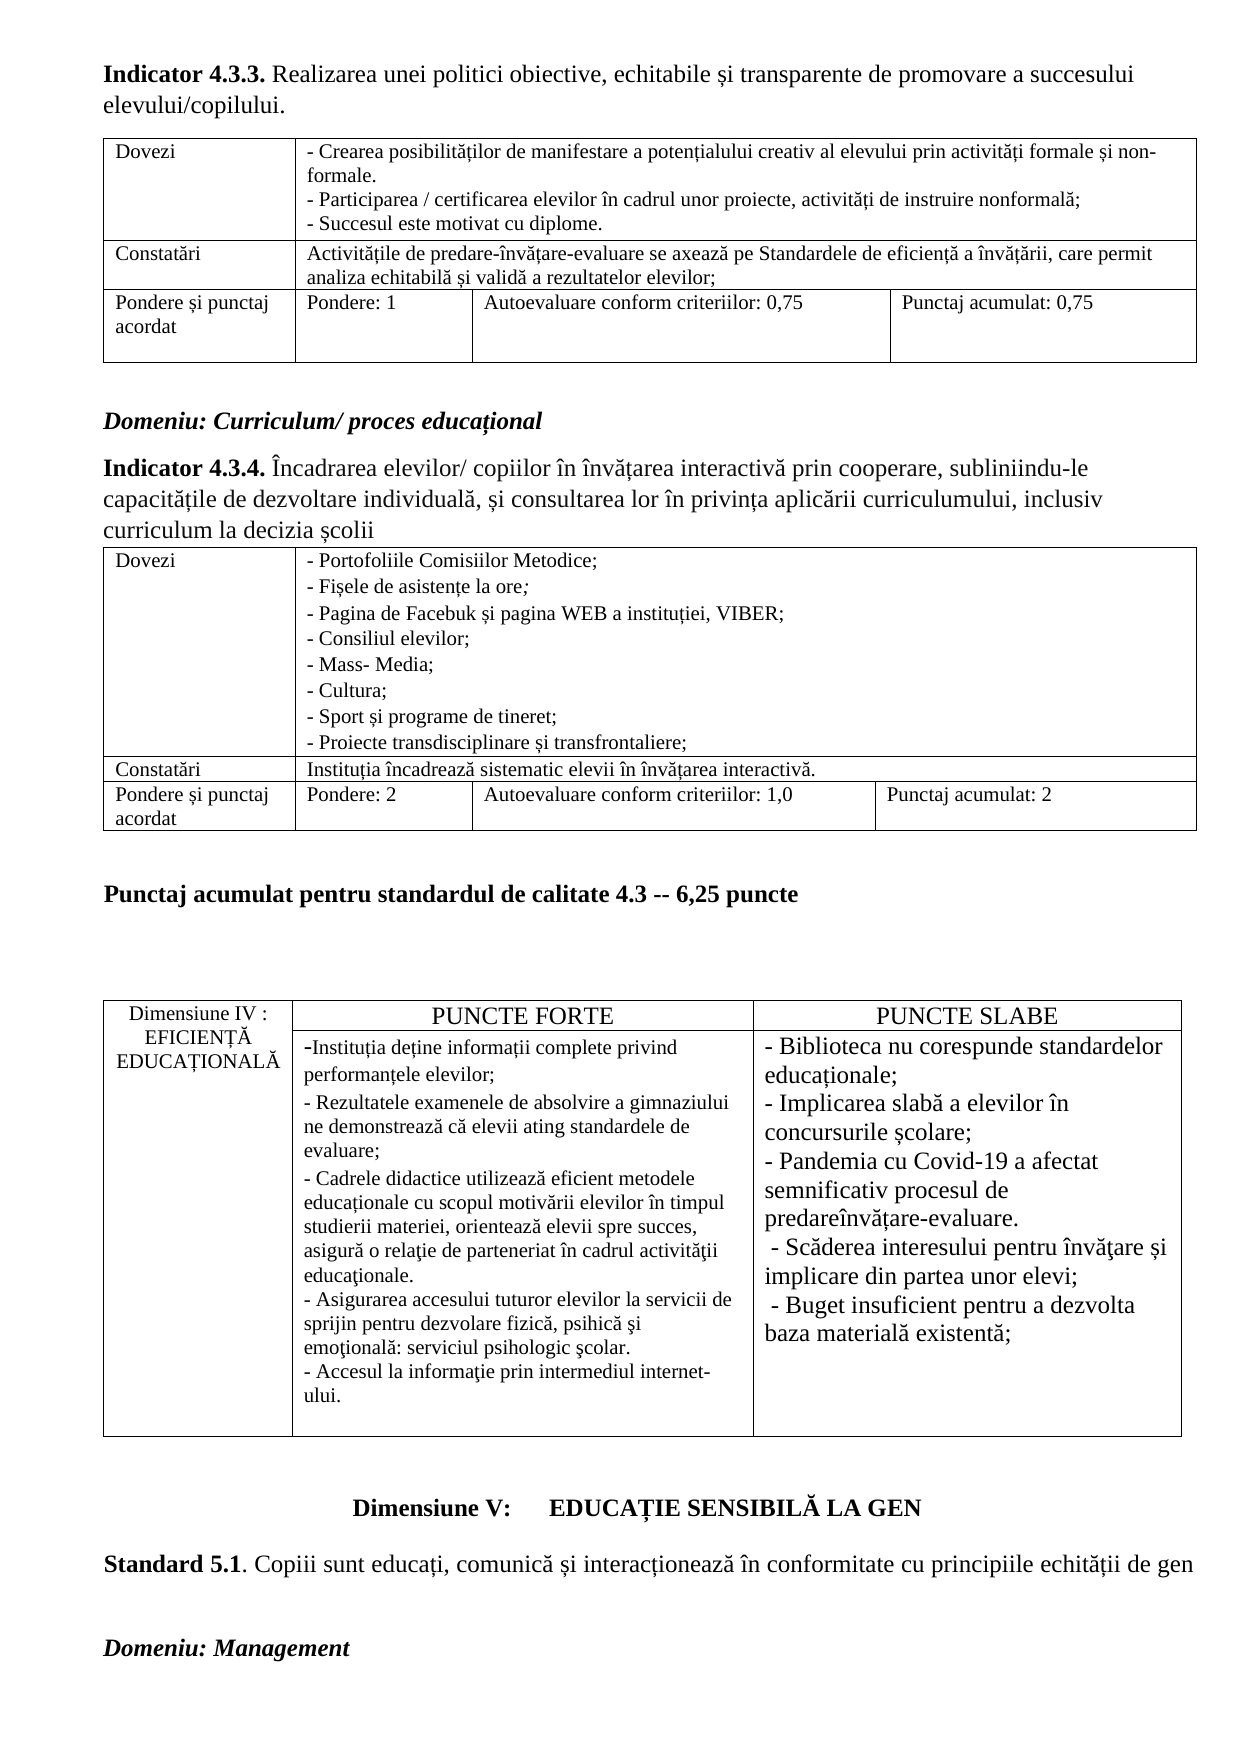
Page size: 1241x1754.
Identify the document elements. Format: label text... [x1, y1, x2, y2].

text Punctaj acumulat pentru standardul de calitate 4.3 -- 6,25 puncte [103, 879, 1196, 936]
subtitle Dimensiune V: EDUCAȚIE SENSIBILĂ LA GEN [102, 1493, 1194, 1521]
table_cell Instituția încadrează sistematic elevii în învățarea interactivă. [296, 757, 1196, 781]
table_header - Crearea posibilităților de manifestare a potențialului creativ al elevului prin activități formale și non-formale. - Participarea / certificarea elevilor în cadrul unor proiecte, activități de instruire nonformală; - Succesul este motivat cu diplome. [296, 139, 1196, 240]
table_cell Activitățile de predare-învățare-evaluare se axează pe Standardele de eficiență a învățării, care permit analiza echitabilă și validă a rezultatelor elevilor; [296, 241, 1196, 289]
table_cell Constatări [104, 241, 295, 289]
table_cell - Biblioteca nu corespunde standardelor educaționale; - Implicarea slabă a elevilor în concursurile școlare; - Pandemia cu Covid-19 a afectat semnificativ procesul de predareînvățare-evaluare. - Scăderea interesului pentru învăţare și implicare din partea unor elevi; - Buget insuficient pentru a dezvolta baza materială existentă; [754, 1031, 1181, 1436]
text Domeniu: Curriculum/ proces educațional [103, 406, 1194, 434]
table_cell -Instituția deține informații complete privind performanțele elevilor; - Rezultatele examenele de absolvire a gimnaziului ne demonstrează că elevii ating standardele de evaluare; - Cadrele didactice utilizează eficient metodele educaționale cu scopul motivării elevilor în timpul studierii materiei, orientează elevii spre succes, asigură o relaţie de parteneriat în cadrul activităţii educaţionale. - Asigurarea accesului tuturor elevilor la servicii de sprijin pentru dezvolare fizică, psihică şi emoţională: serviciul psihologic şcolar. - Accesul la informaţie prin intermediul internet-ului. [293, 1031, 753, 1436]
table_header PUNCTE SLABE [754, 1001, 1181, 1030]
table_cell Autoevaluare conform criteriilor: 0,75 [473, 290, 890, 362]
text Indicator 4.3.4. Încadrarea elevilor/ copiilor în învățarea interactivă prin cooperare, subliniindu-le capacitățile de dezvoltare individuală, și consultarea lor în privința aplicării curriculumului, inclusiv curriculum la decizia școlii [103, 453, 1195, 544]
table_cell Pondere: 1 [296, 290, 472, 362]
table_cell Pondere și punctaj acordat [104, 290, 295, 362]
table_cell Punctaj acumulat: 0,75 [891, 290, 1196, 362]
table_header Dovezi [104, 139, 295, 240]
table_cell Autoevaluare conform criteriilor: 1,0 [473, 782, 875, 830]
table_cell Punctaj acumulat: 2 [876, 782, 1196, 830]
table_header Dovezi [104, 548, 295, 756]
text Domeniu: Management [103, 1633, 1194, 1662]
table_cell Constatări [104, 757, 295, 781]
table_header - Portofoliile Comisiilor Metodice; - Fișele de asistențe la ore; - Pagina de Facebuk și pagina WEB a instituției, VIBER; - Consiliul elevilor; - Mass- Media; - Cultura; - Sport și programe de tineret; - Proiecte transdisciplinare și transfrontaliere; [296, 548, 1196, 756]
table_cell Pondere și punctaj acordat [104, 782, 295, 830]
text Indicator 4.3.3. Realizarea unei politici obiective, echitabile și transparente de promovare a succesului elevului/copilului. [103, 59, 1194, 119]
table_header Dimensiune IV : EFICIENȚĂ EDUCAȚIONALĂ [104, 1001, 292, 1436]
subtitle Standard 5.1. Copiii sunt educați, comunică și interacționează în conformitate cu principiile echității de gen [102, 1549, 1194, 1628]
table_header PUNCTE FORTE [293, 1001, 753, 1030]
table_cell Pondere: 2 [296, 782, 472, 830]
